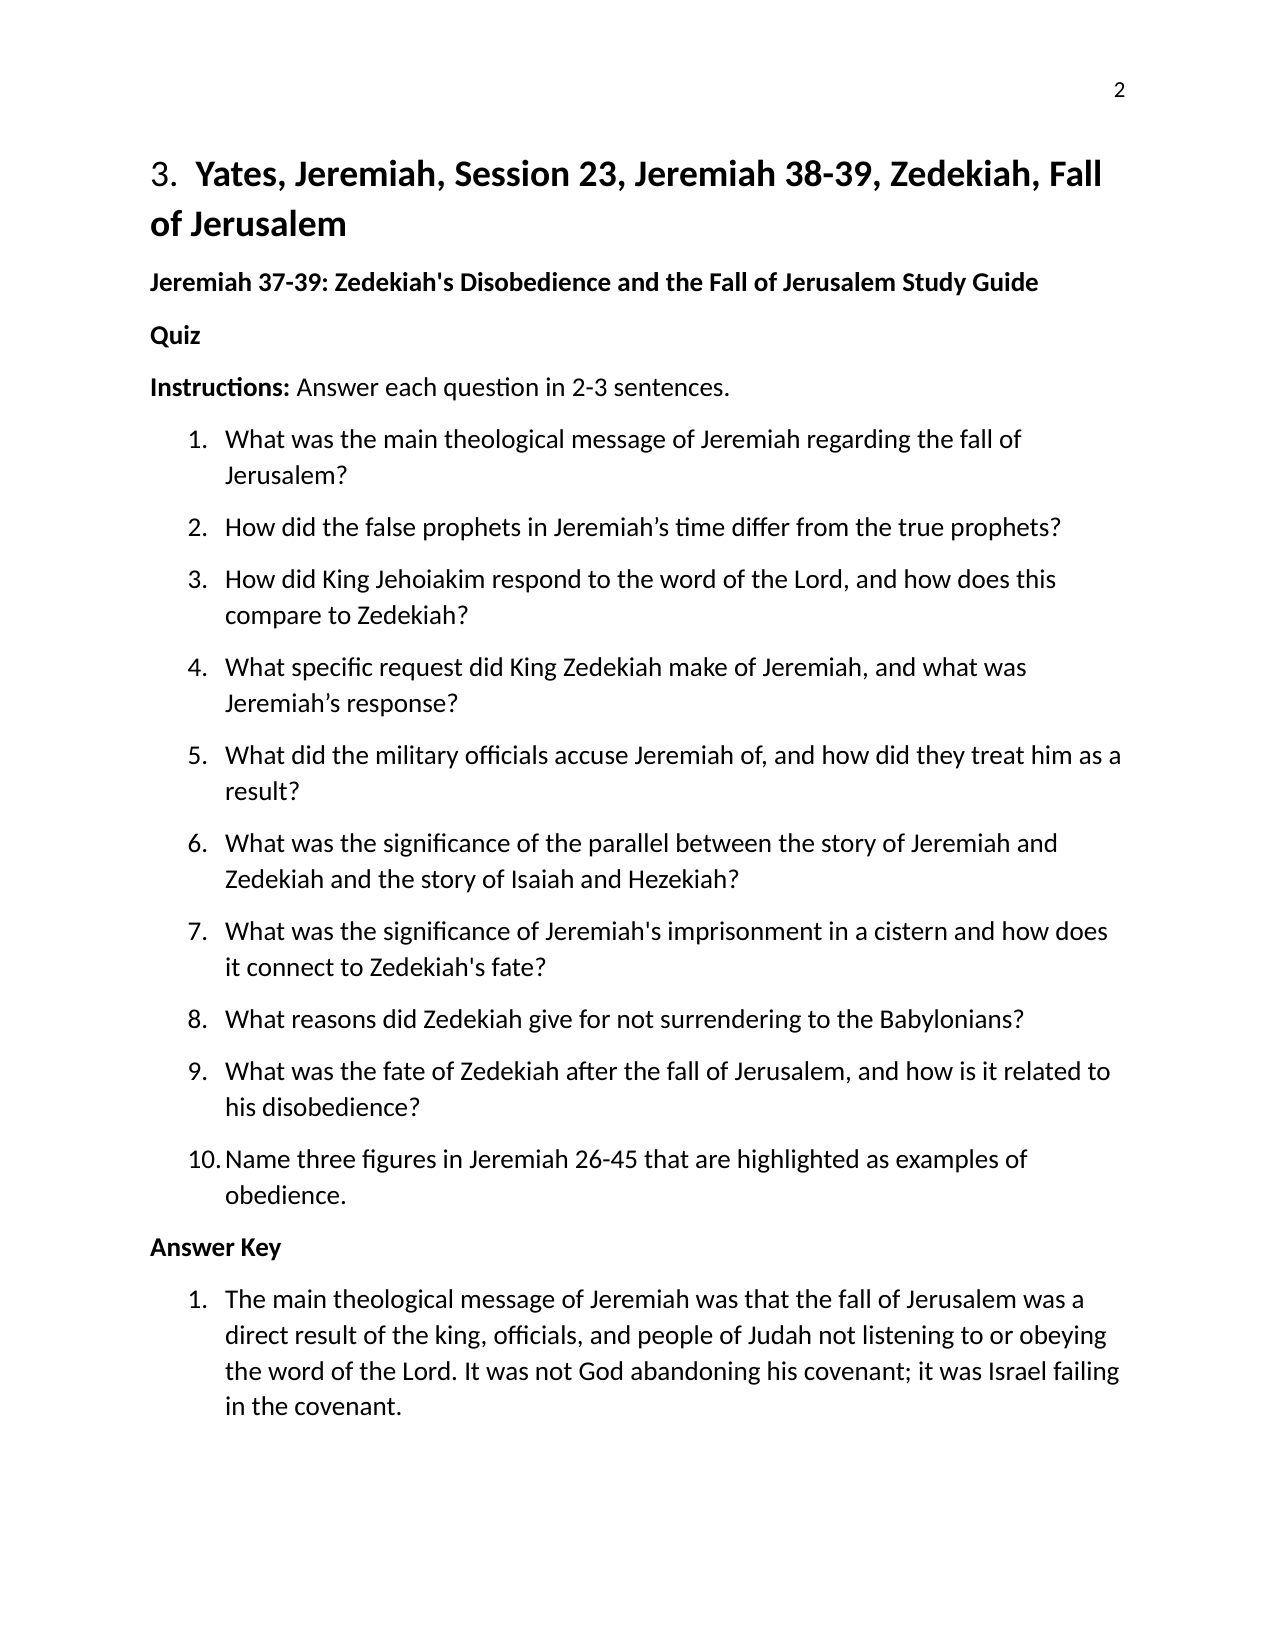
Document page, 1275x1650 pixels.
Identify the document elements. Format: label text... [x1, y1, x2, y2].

list What specific request did King Zedekiah make of Jeremiah, and what was Jeremiah’s response? [187, 651, 1125, 719]
text Jeremiah 37-39: Zedekiah's Disobedience and the Fall of Jerusalem Study Guide [150, 266, 1125, 299]
list What was the significance of the parallel between the story of Jeremiah and Zedekiah and the story of Isaiah and Hezekiah? [187, 826, 1125, 895]
list How did the false prophets in Jeremiah’s time differ from the true prophets? [187, 510, 1125, 543]
list What was the fate of Zedekiah after the fall of Jerusalem, and how is it related to his disobedience? [187, 1054, 1125, 1123]
list Name three figures in Jeremiah 26-45 that are highlighted as examples of obedience. [187, 1142, 1125, 1211]
list What did the military officials accuse Jeremiah of, and how did they treat him as a result? [187, 738, 1125, 807]
text Quiz [150, 318, 1125, 351]
list What reasons did Zedekiah give for not surrendering to the Babylonians? [187, 1002, 1125, 1035]
text Instructions: Answer each question in 2-3 sentences. [150, 370, 1125, 403]
list How did King Jehoiakim respond to the word of the Lord, and how does this compare to Zedekiah? [187, 563, 1125, 631]
list What was the main theological message of Jeremiah regarding the fall of Jerusalem? [187, 422, 1125, 491]
list The main theological message of Jeremiah was that the fall of Jerusalem was a direct result of the king, officials, and people of Judah not listening to or obeying the word of the Lord. It was not God abandoning his covenant; it was Israel failing in the covenant. [187, 1283, 1125, 1423]
text Answer Key [150, 1230, 1125, 1263]
list What was the significance of Jeremiah's imprisonment in a cistern and how does it connect to Zedekiah's fate? [187, 914, 1125, 983]
text 3. Yates, Jeremiah, Session 23, Jeremiah 38-39, Zedekiah, Fall of Jerusalem [150, 150, 1125, 245]
